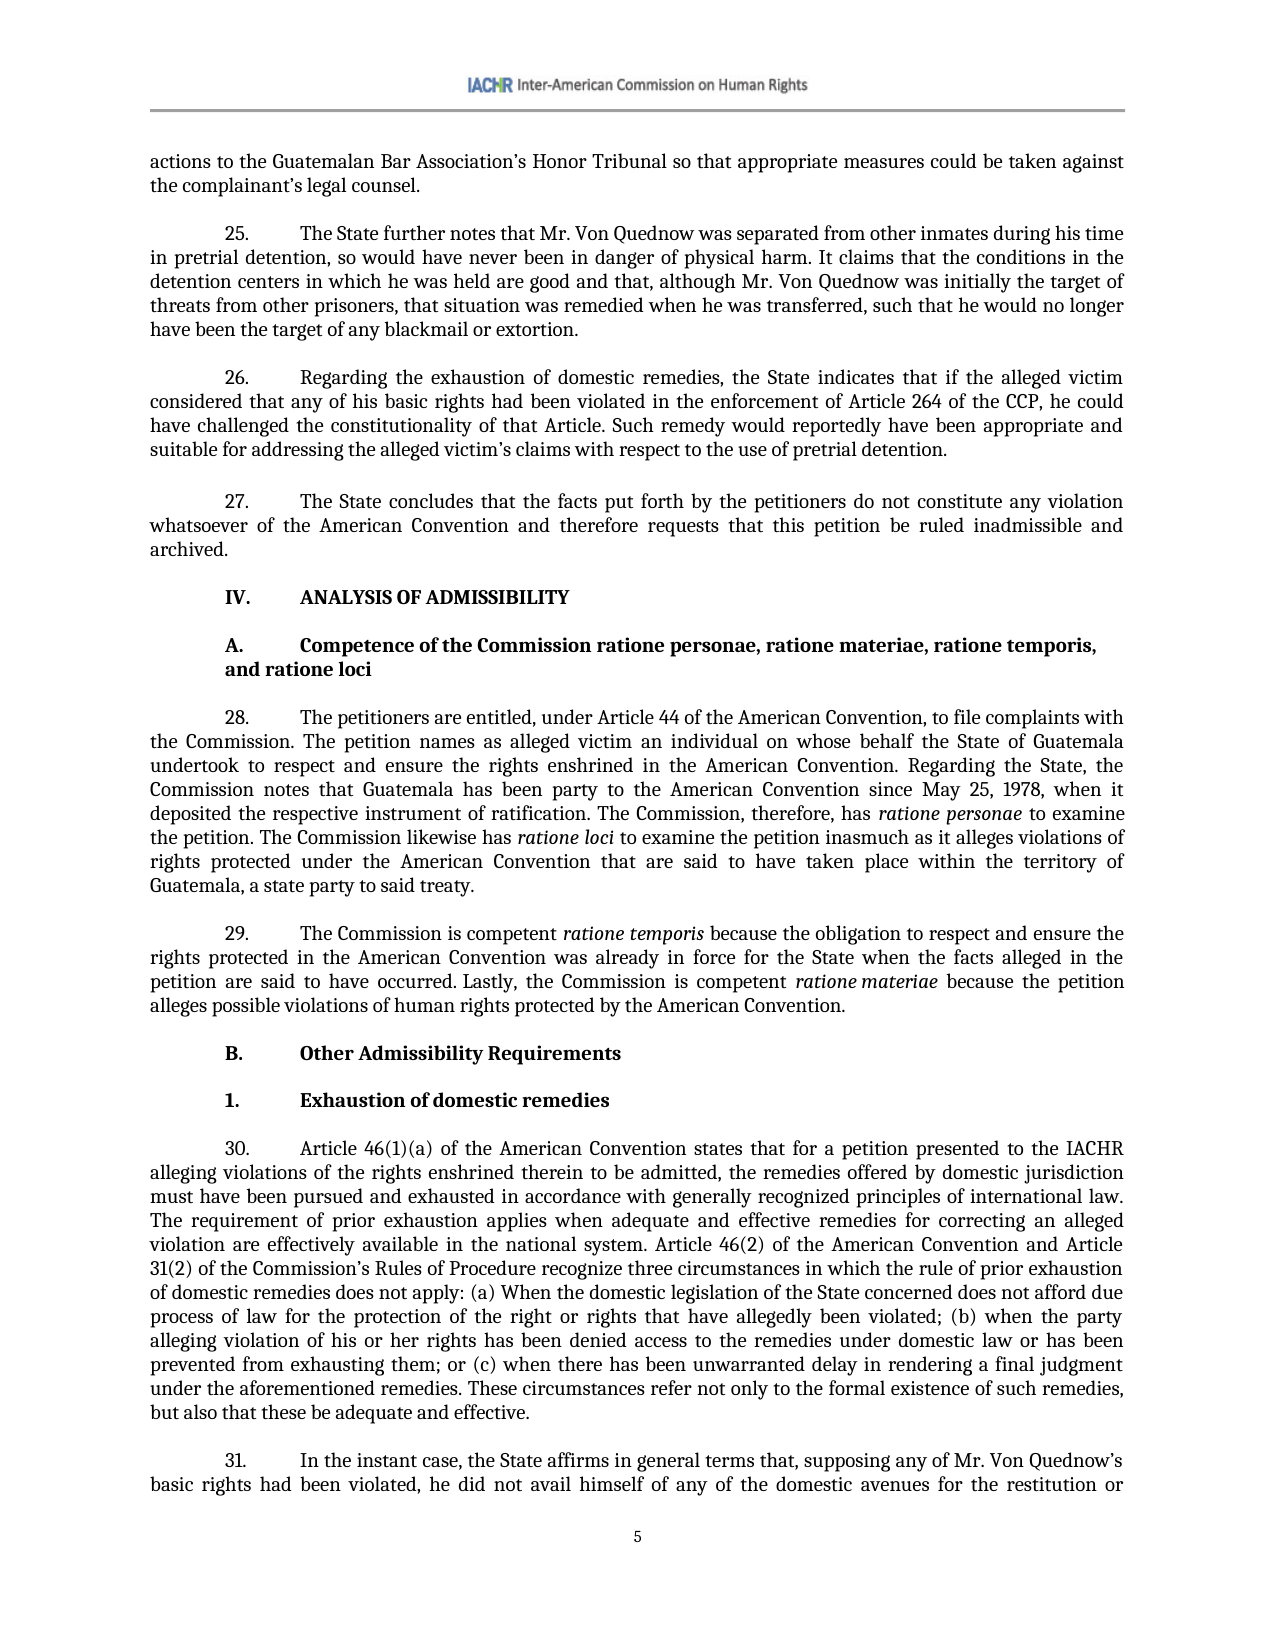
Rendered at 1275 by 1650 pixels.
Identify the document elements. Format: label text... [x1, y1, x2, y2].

list The State concludes that the facts put forth by the petitioners do not constitute any violation whatsoever of the American Convention and therefore requests that this petition be ruled inadmissible and archived. [150, 490, 1125, 562]
list The State further notes that Mr. Von Quednow was separated from other inmates during his time in pretrial detention, so would have never been in danger of physical harm. It claims that the conditions in the detention centers in which he was held are good and that, although Mr. Von Quednow was initially the target of threats from other prisoners, that situation was remedied when he was transferred, such that he would no longer have been the target of any blackmail or extortion. [150, 222, 1125, 342]
subtitle A. Competence of the Commission ratione personae, ratione materiae, ratione temporis, and ratione loci [225, 634, 1125, 682]
list Regarding the exhaustion of domestic remedies, the State indicates that if the alleged victim considered that any of his basic rights had been violated in the enforcement of Article 264 of the CCP, he could have challenged the constitutionality of that Article. Such remedy would reportedly have been appropriate and suitable for addressing the alleged victim’s claims with respect to the use of pretrial detention. [150, 366, 1125, 461]
text 1. Exhaustion of domestic remedies [150, 1089, 1125, 1113]
subtitle ANALYSIS OF ADMISSIBILITY [225, 586, 1125, 610]
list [150, 150, 1125, 198]
list Article 46(1)(a) of the American Convention states that for a petition presented to the IACHR alleging violations of the rights enshrined therein to be admitted, the remedies offered by domestic jurisdiction must have been pursued and exhausted in accordance with generally recognized principles of international law. The requirement of prior exhaustion applies when adequate and effective remedies for correcting an alleged violation are effectively available in the national system. Article 46(2) of the American Convention and Article 31(2) of the Commission’s Rules of Procedure recognize three circumstances in which the rule of prior exhaustion of domestic remedies does not apply: (a) When the domestic legislation of the State concerned does not afford due process of law for the protection of the right or rights that have allegedly been violated; (b) when the party alleging violation of his or her rights has been denied access to the remedies under domestic law or has been prevented from exhausting them; or (c) when there has been unwarranted delay in rendering a final judgment under the aforementioned remedies. These circumstances refer not only to the formal existence of such remedies, but also that these be adequate and effective. [150, 1137, 1125, 1424]
list The petitioners are entitled, under Article 44 of the American Convention, to file complaints with the Commission. The petition names as alleged victim an individual on whose behalf the State of Guatemala undertook to respect and ensure the rights enshrined in the American Convention. Regarding the State, the Commission notes that Guatemala has been party to the American Convention since May 25, 1978, when it deposited the respective instrument of ratification. The Commission, therefore, has ratione personae to examine the petition. The Commission likewise has ratione loci to examine the petition inasmuch as it alleges violations of rights protected under the American Convention that are said to have taken place within the territory of Guatemala, a state party to said treaty. [150, 706, 1125, 897]
subtitle B. Other Admissibility Requirements [225, 1041, 1125, 1065]
list The Commission is competent ratione temporis because the obligation to respect and ensure the rights protected in the American Convention was already in force for the State when the facts alleged in the petition are said to have occurred. Lastly, the Commission is competent ratione materiae because the petition alleges possible violations of human rights protected by the American Convention. [150, 921, 1125, 1017]
picture [456, 75, 819, 95]
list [150, 1448, 1125, 1496]
